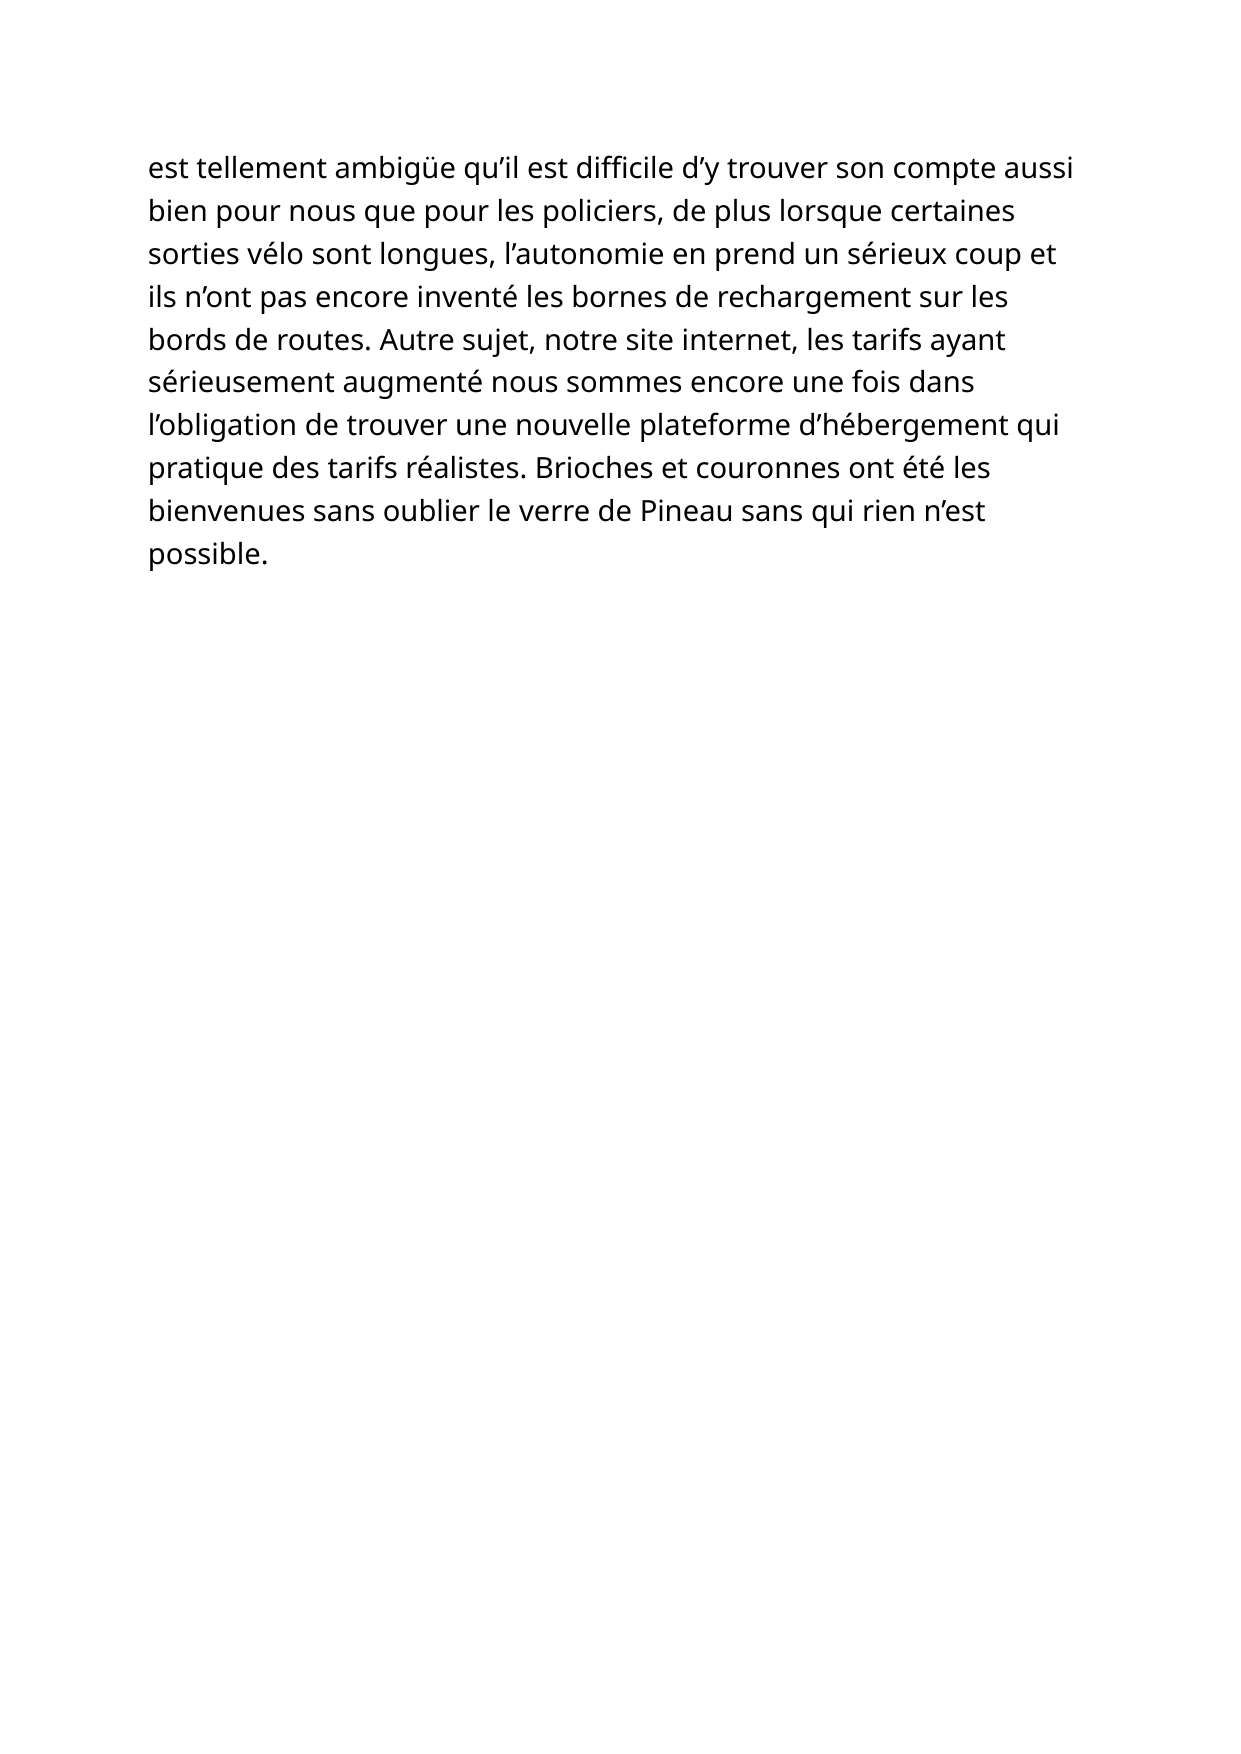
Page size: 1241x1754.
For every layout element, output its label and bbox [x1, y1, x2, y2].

text [148, 148, 1093, 573]
